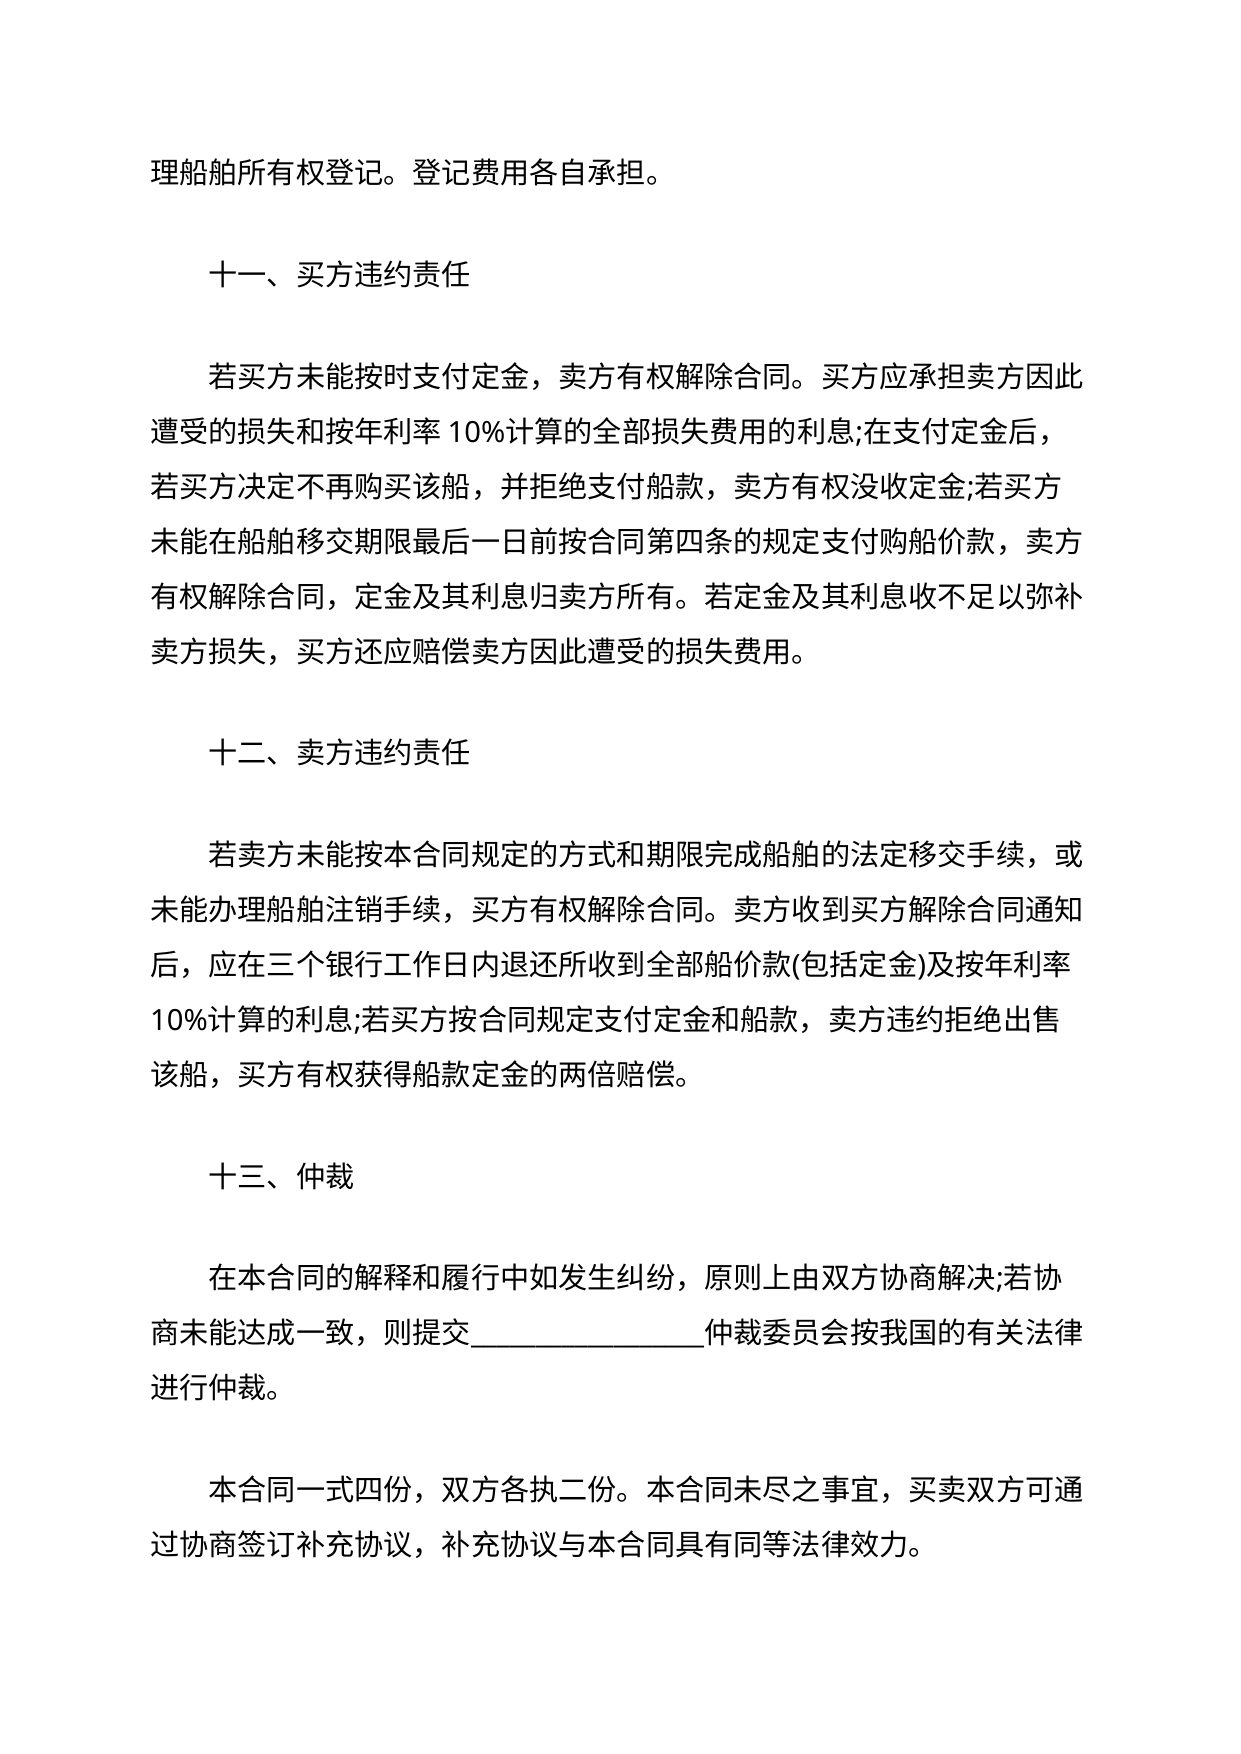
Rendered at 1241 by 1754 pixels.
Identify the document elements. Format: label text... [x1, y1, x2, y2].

text 若卖方未能按本合同规定的方式和期限完成船舶的法定移交手续，或未能办理船舶注销手续，买方有权解除合同。卖方收到买方解除合同通知后，应在三个银行工作日内退还所收到全部船价款(包括定金)及按年利率10%计算的利息;若买方按合同规定支付定金和船款，卖方违约拒绝出售该船，买方有权获得船款定金的两倍赔偿。 [150, 832, 1090, 1094]
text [150, 150, 1090, 192]
text 若买方未能按时支付定金，卖方有权解除合同。买方应承担卖方因此遭受的损失和按年利率10%计算的全部损失费用的利息;在支付定金后，若买方决定不再购买该船，并拒绝支付船款，卖方有权没收定金;若买方未能在船舶移交期限最后一日前按合同第四条的规定支付购船价款，卖方有权解除合同，定金及其利息归卖方所有。若定金及其利息收不足以弥补卖方损失，买方还应赔偿卖方因此遭受的损失费用。 [150, 353, 1090, 671]
text 十二、卖方违约责任 [150, 730, 1090, 772]
text 十一、买方违约责任 [150, 252, 1090, 294]
text 十三、仲裁 [150, 1153, 1090, 1196]
text 本合同一式四份，双方各执二份。本合同未尽之事宜，买卖双方可通过协商签订补充协议，补充协议与本合同具有同等法律效力。 [150, 1467, 1090, 1564]
text 在本合同的解释和履行中如发生纠纷，原则上由双方协商解决;若协商未能达成一致，则提交__________________仲裁委员会按我国的有关法律进行仲裁。 [150, 1255, 1090, 1407]
